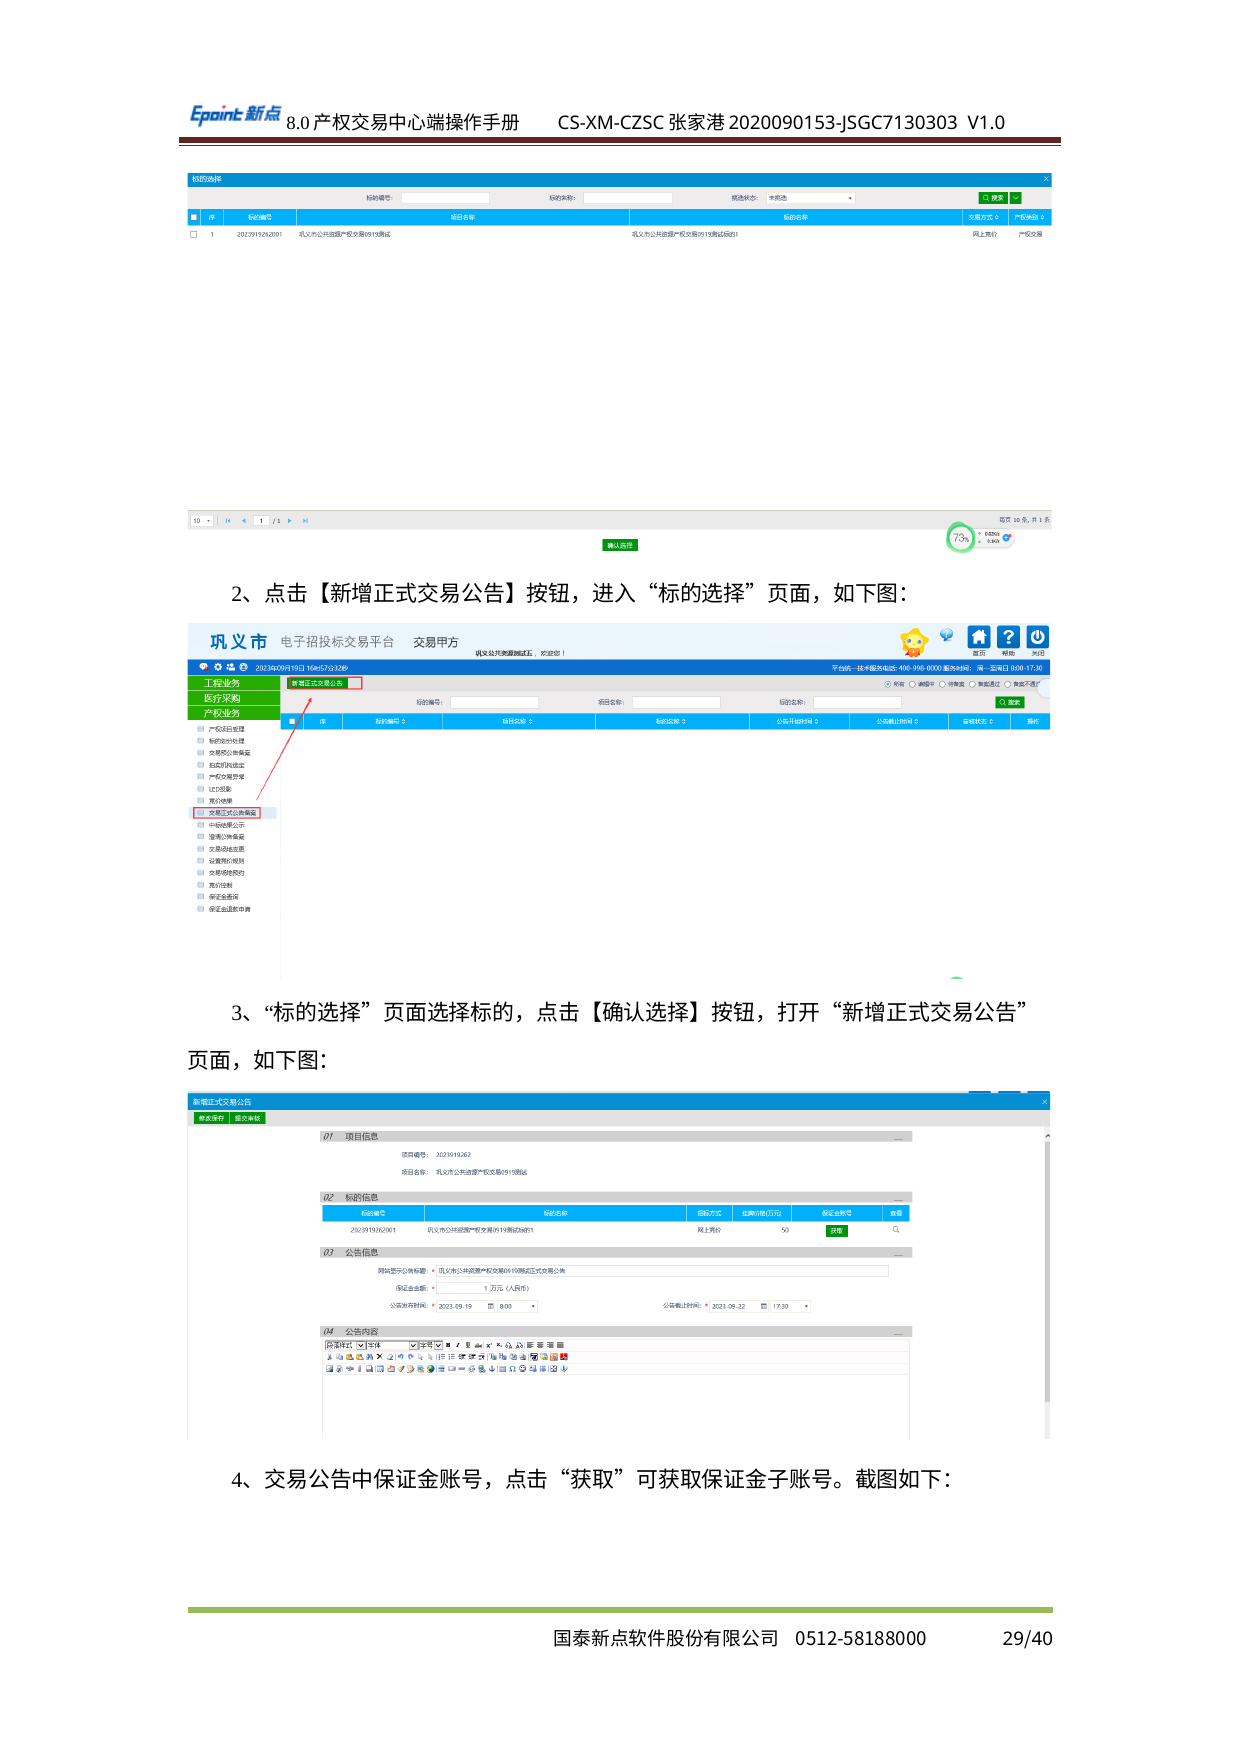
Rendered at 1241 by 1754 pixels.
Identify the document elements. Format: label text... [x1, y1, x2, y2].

picture [187, 226, 1052, 554]
picture [187, 1111, 1050, 1439]
list “标的选择”页面选择标的，点击【确认选择】按钮，打开“新增正式交易公告”页面，如下图： [187, 994, 1053, 1075]
picture [201, 1099, 209, 1104]
list 点击【新增正式交易公告】按钮，进入“标的选择”页面，如下图： [187, 576, 1053, 608]
picture [187, 623, 1051, 979]
picture [187, 90, 287, 130]
picture [187, 188, 1052, 208]
list 交易公告中保证金账号，点击“获取”可获取保证金子账号。截图如下： [187, 1461, 1053, 1494]
picture [260, 215, 270, 219]
